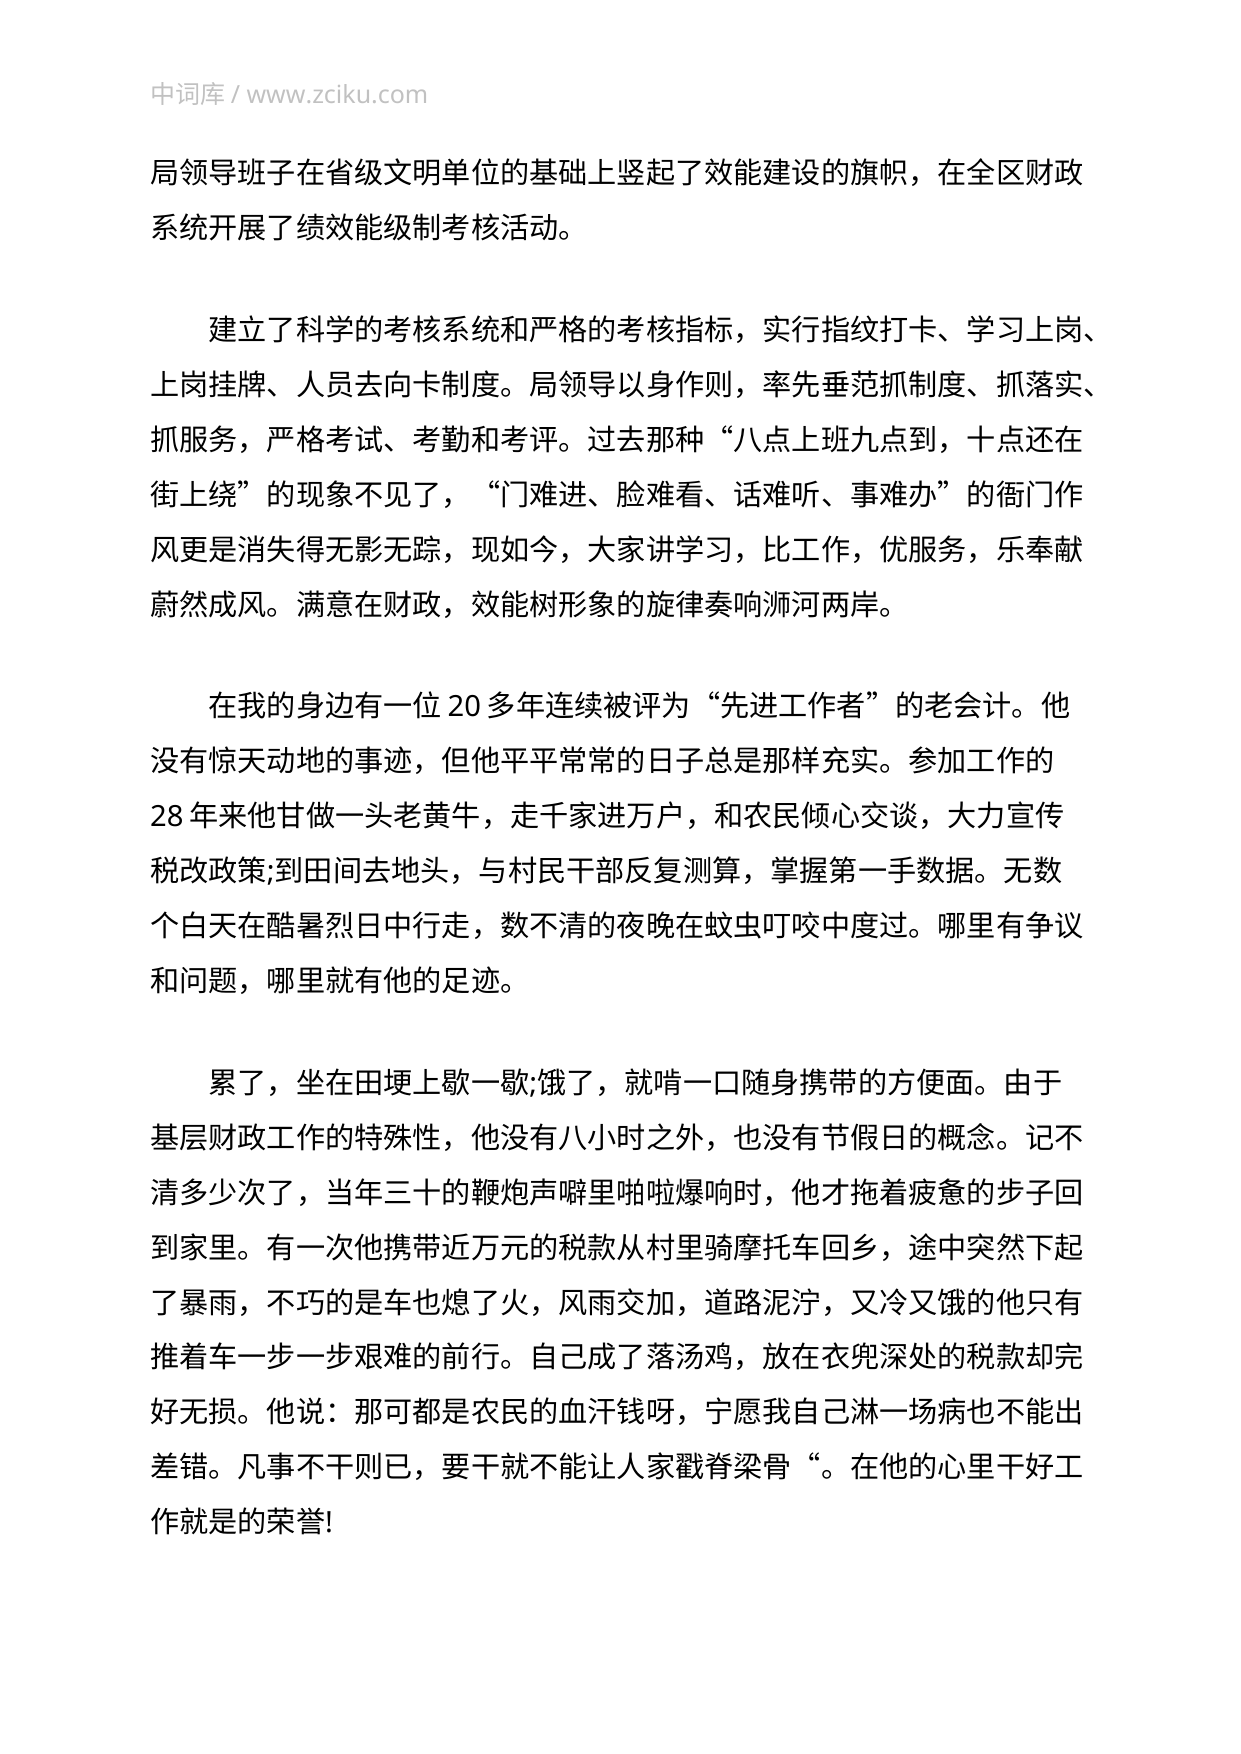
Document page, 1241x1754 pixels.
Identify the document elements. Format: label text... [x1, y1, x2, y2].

text 在我的身边有一位20多年连续被评为“先进工作者”的老会计。他没有惊天动地的事迹，但他平平常常的日子总是那样充实。参加工作的28年来他甘做一头老黄牛，走千家进万户，和农民倾心交谈，大力宣传税改政策;到田间去地头，与村民干部反复测算，掌握第一手数据。无数个白天在酷暑烈日中行走，数不清的夜晚在蚊虫叮咬中度过。哪里有争议和问题，哪里就有他的足迹。 [150, 683, 1090, 1000]
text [150, 150, 1090, 247]
text 建立了科学的考核系统和严格的考核指标，实行指纹打卡、学习上岗、上岗挂牌、人员去向卡制度。局领导以身作则，率先垂范抓制度、抓落实、抓服务，严格考试、考勤和考评。过去那种“八点上班九点到，十点还在街上绕”的现象不见了，“门难进、脸难看、话难听、事难办”的衙门作风更是消失得无影无踪，现如今，大家讲学习，比工作，优服务，乐奉献蔚然成风。满意在财政，效能树形象的旋律奏响浉河两岸。 [150, 307, 1090, 623]
text 累了，坐在田埂上歇一歇;饿了，就啃一口随身携带的方便面。由于基层财政工作的特殊性，他没有八小时之外，也没有节假日的概念。记不清多少次了，当年三十的鞭炮声噼里啪啦爆响时，他才拖着疲惫的步子回到家里。有一次他携带近万元的税款从村里骑摩托车回乡，途中突然下起了暴雨，不巧的是车也熄了火，风雨交加，道路泥泞，又冷又饿的他只有推着车一步一步艰难的前行。自己成了落汤鸡，放在衣兜深处的税款却完好无损。他说：那可都是农民的血汗钱呀，宁愿我自己淋一场病也不能出差错。凡事不干则已，要干就不能让人家戳脊梁骨“。在他的心里干好工作就是的荣誉! [150, 1059, 1090, 1541]
